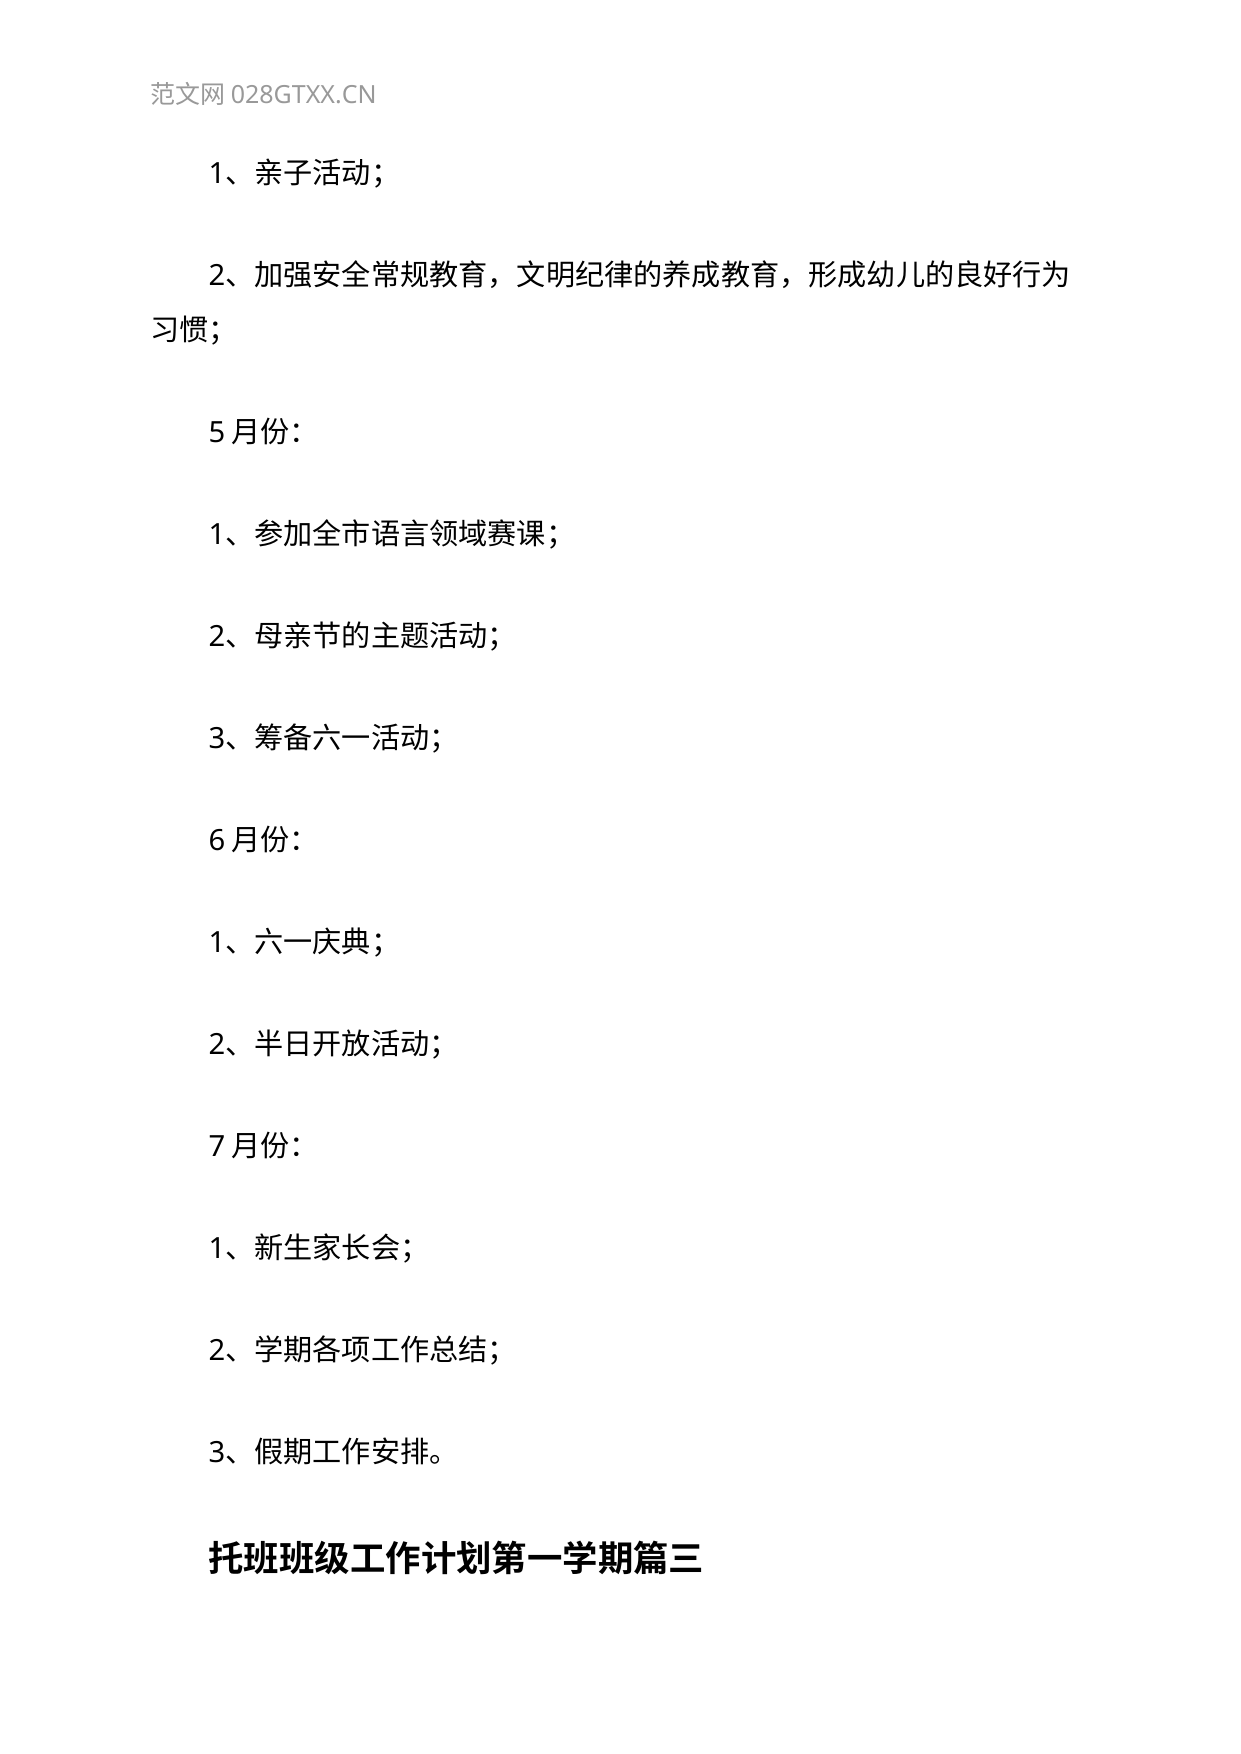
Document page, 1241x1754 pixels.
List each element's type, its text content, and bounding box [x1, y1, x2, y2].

text 1、六一庆典； [150, 919, 1090, 961]
text 3、筹备六一活动； [150, 715, 1090, 757]
text 1、新生家长会； [150, 1224, 1090, 1267]
text 2、母亲节的主题活动； [150, 613, 1090, 655]
text 7月份： [150, 1123, 1090, 1165]
text 2、半日开放活动； [150, 1021, 1090, 1063]
text 2、学期各项工作总结； [150, 1327, 1090, 1369]
text 1、参加全市语言领域赛课； [150, 511, 1090, 553]
text 2、加强安全常规教育，文明纪律的养成教育，形成幼儿的良好行为习惯； [150, 252, 1090, 349]
text 5月份： [150, 409, 1090, 451]
text 6月份： [150, 817, 1090, 859]
text 托班班级工作计划第一学期篇三 [150, 1531, 1090, 1582]
text 1、亲子活动； [150, 150, 1090, 192]
text 3、假期工作安排。 [150, 1428, 1090, 1471]
